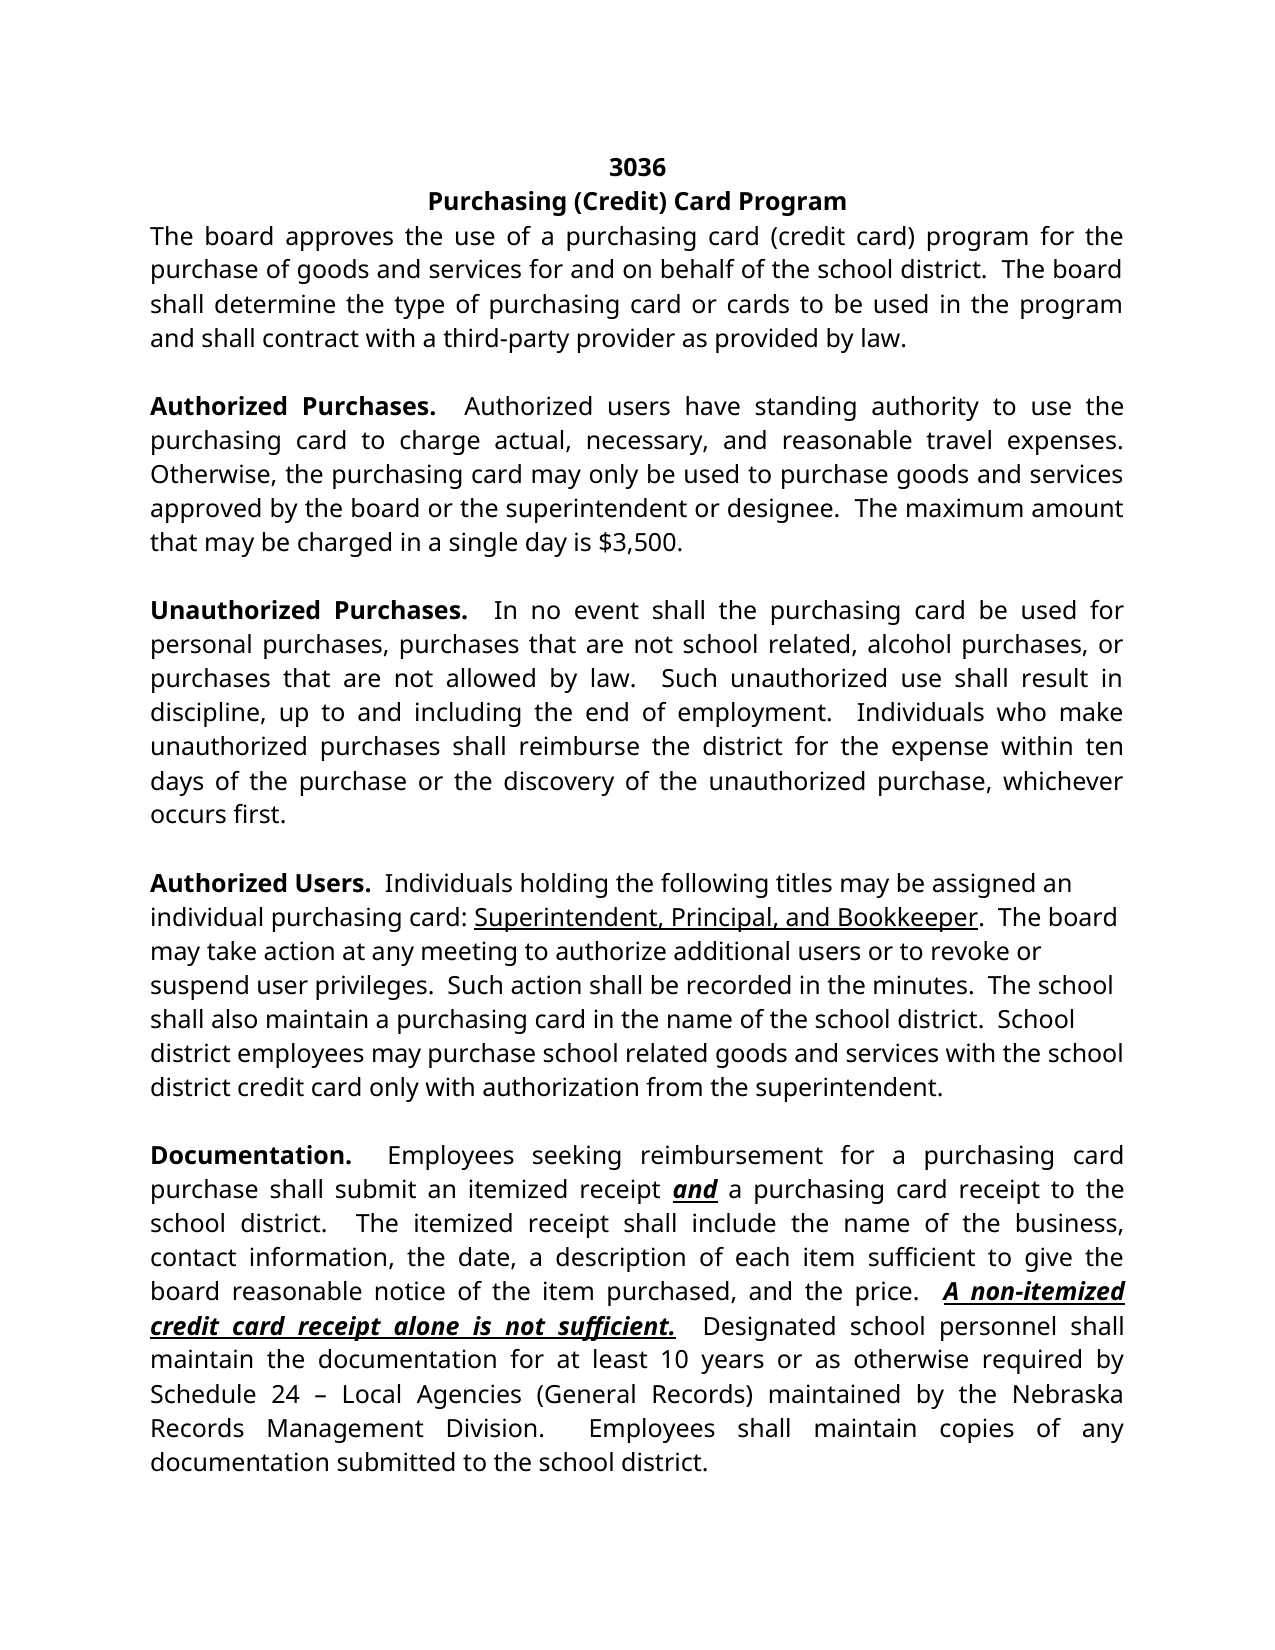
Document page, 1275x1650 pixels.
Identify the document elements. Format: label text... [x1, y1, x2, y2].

text Unauthorized Purchases. In no event shall the purchasing card be used for personal purchases, purchases that are not school related, alcohol purchases, or purchases that are not allowed by law. Such unauthorized use shall result in discipline, up to and including the end of employment. Individuals who make unauthorized purchases shall reimburse the district for the expense within ten days of the purchase or the discovery of the unauthorized purchase, whichever occurs first. [150, 593, 1125, 831]
text Authorized Users. Individuals holding the following titles may be assigned an individual purchasing card: Superintendent, Principal, and Bookkeeper. The board may take action at any meeting to authorize additional users or to revoke or suspend user privileges. Such action shall be recorded in the minutes. The school shall also maintain a purchasing card in the name of the school district. School district employees may purchase school related goods and services with the school district credit card only with authorization from the superintendent. [150, 865, 1125, 1104]
text Authorized Purchases. Authorized users have standing authority to use the purchasing card to charge actual, necessary, and reasonable travel expenses. Otherwise, the purchasing card may only be used to purchase goods and services approved by the board or the superintendent or designee. The maximum amount that may be charged in a single day is $3,500. [150, 388, 1125, 559]
text 3036 [150, 150, 1125, 184]
text Documentation. Employees seeking reimbursement for a purchasing card purchase shall submit an itemized receipt and a purchasing card receipt to the school district. The itemized receipt shall include the name of the business, contact information, the date, a description of each item sufficient to give the board reasonable notice of the item purchased, and the price. A non-itemized credit card receipt alone is not sufficient. Designated school personnel shall maintain the documentation for at least 10 years or as otherwise required by Schedule 24 – Local Agencies (General Records) maintained by the Nebraska Records Management Division. Employees shall maintain copies of any documentation submitted to the school district. [150, 1138, 1125, 1478]
text The board approves the use of a purchasing card (credit card) program for the purchase of goods and services for and on behalf of the school district. The board shall determine the type of purchasing card or cards to be used in the program and shall contract with a third-party provider as provided by law. [150, 218, 1125, 354]
text Purchasing (Credit) Card Program [150, 184, 1125, 218]
